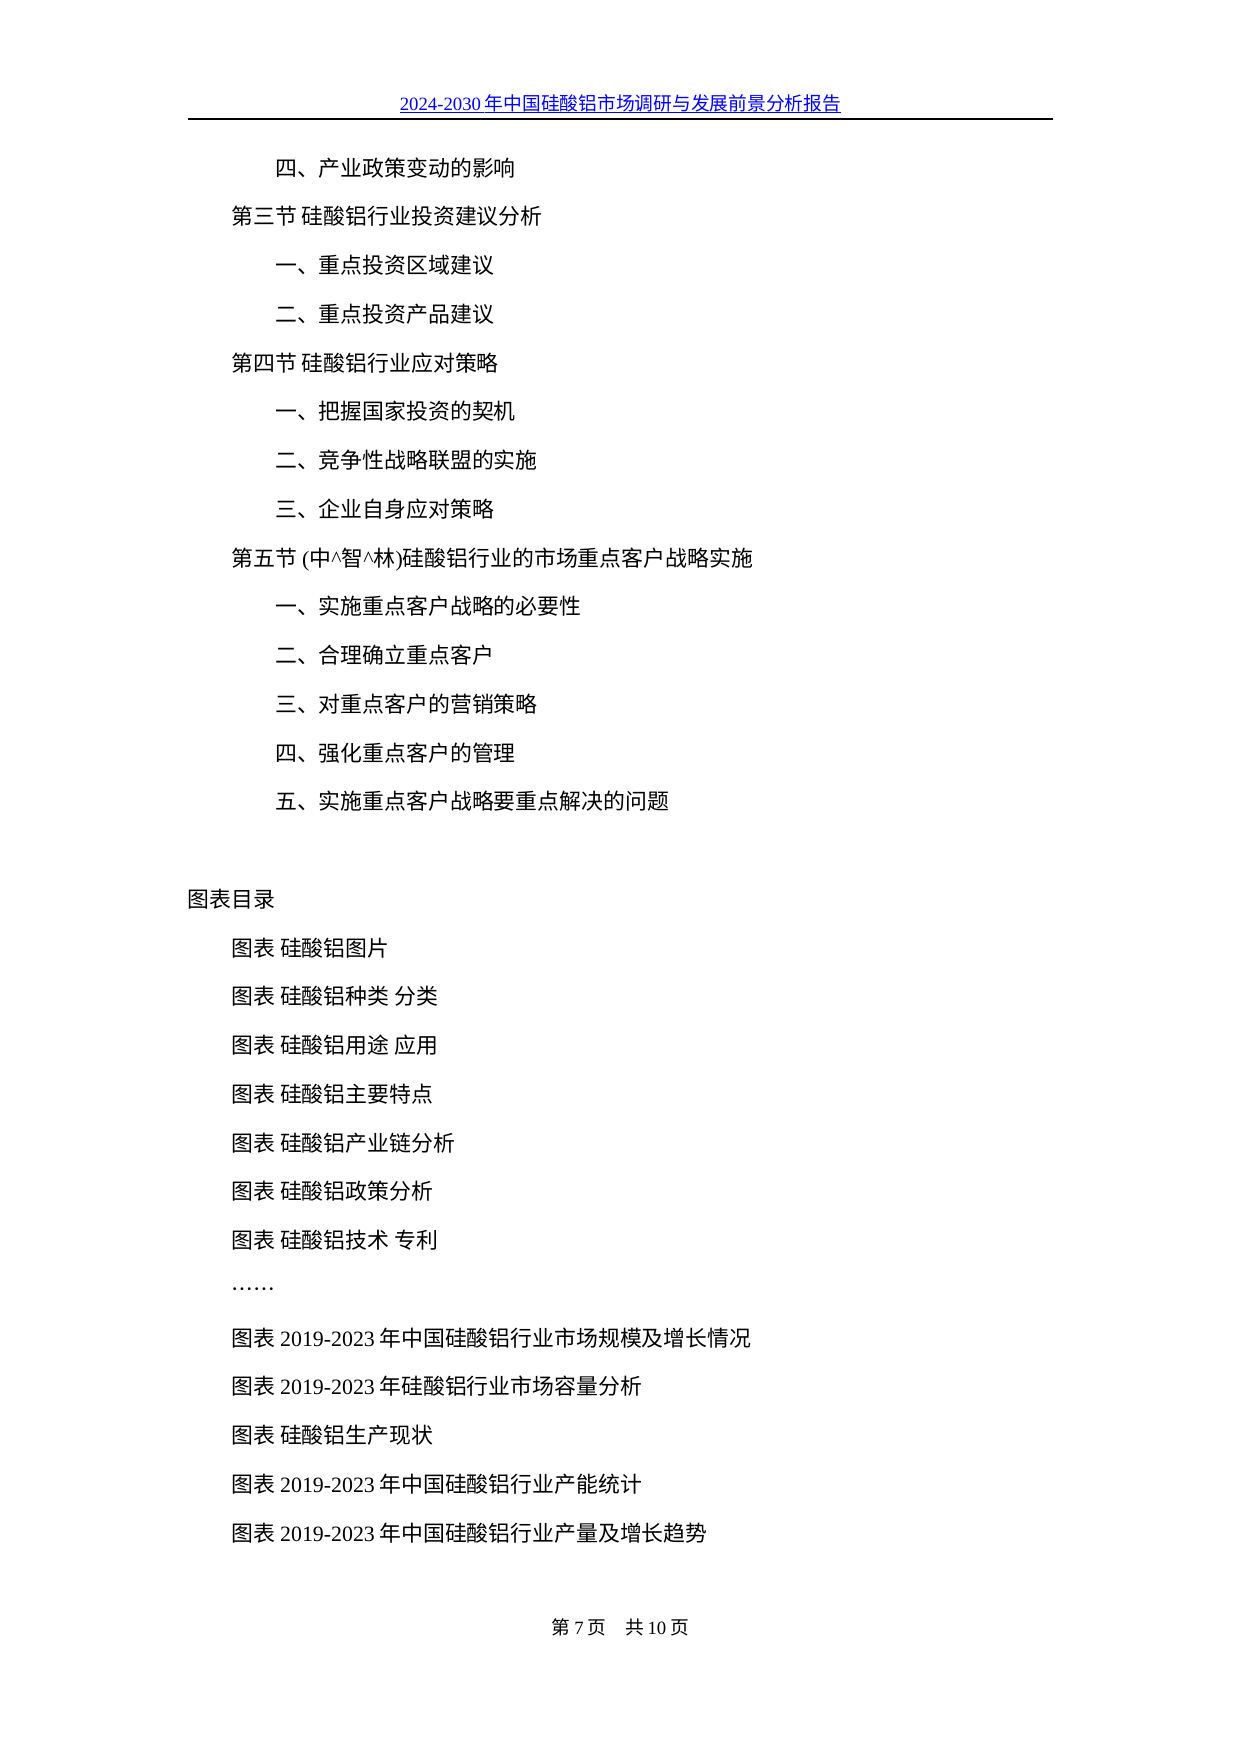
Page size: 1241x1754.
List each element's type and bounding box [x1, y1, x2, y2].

text [187, 150, 1053, 1548]
